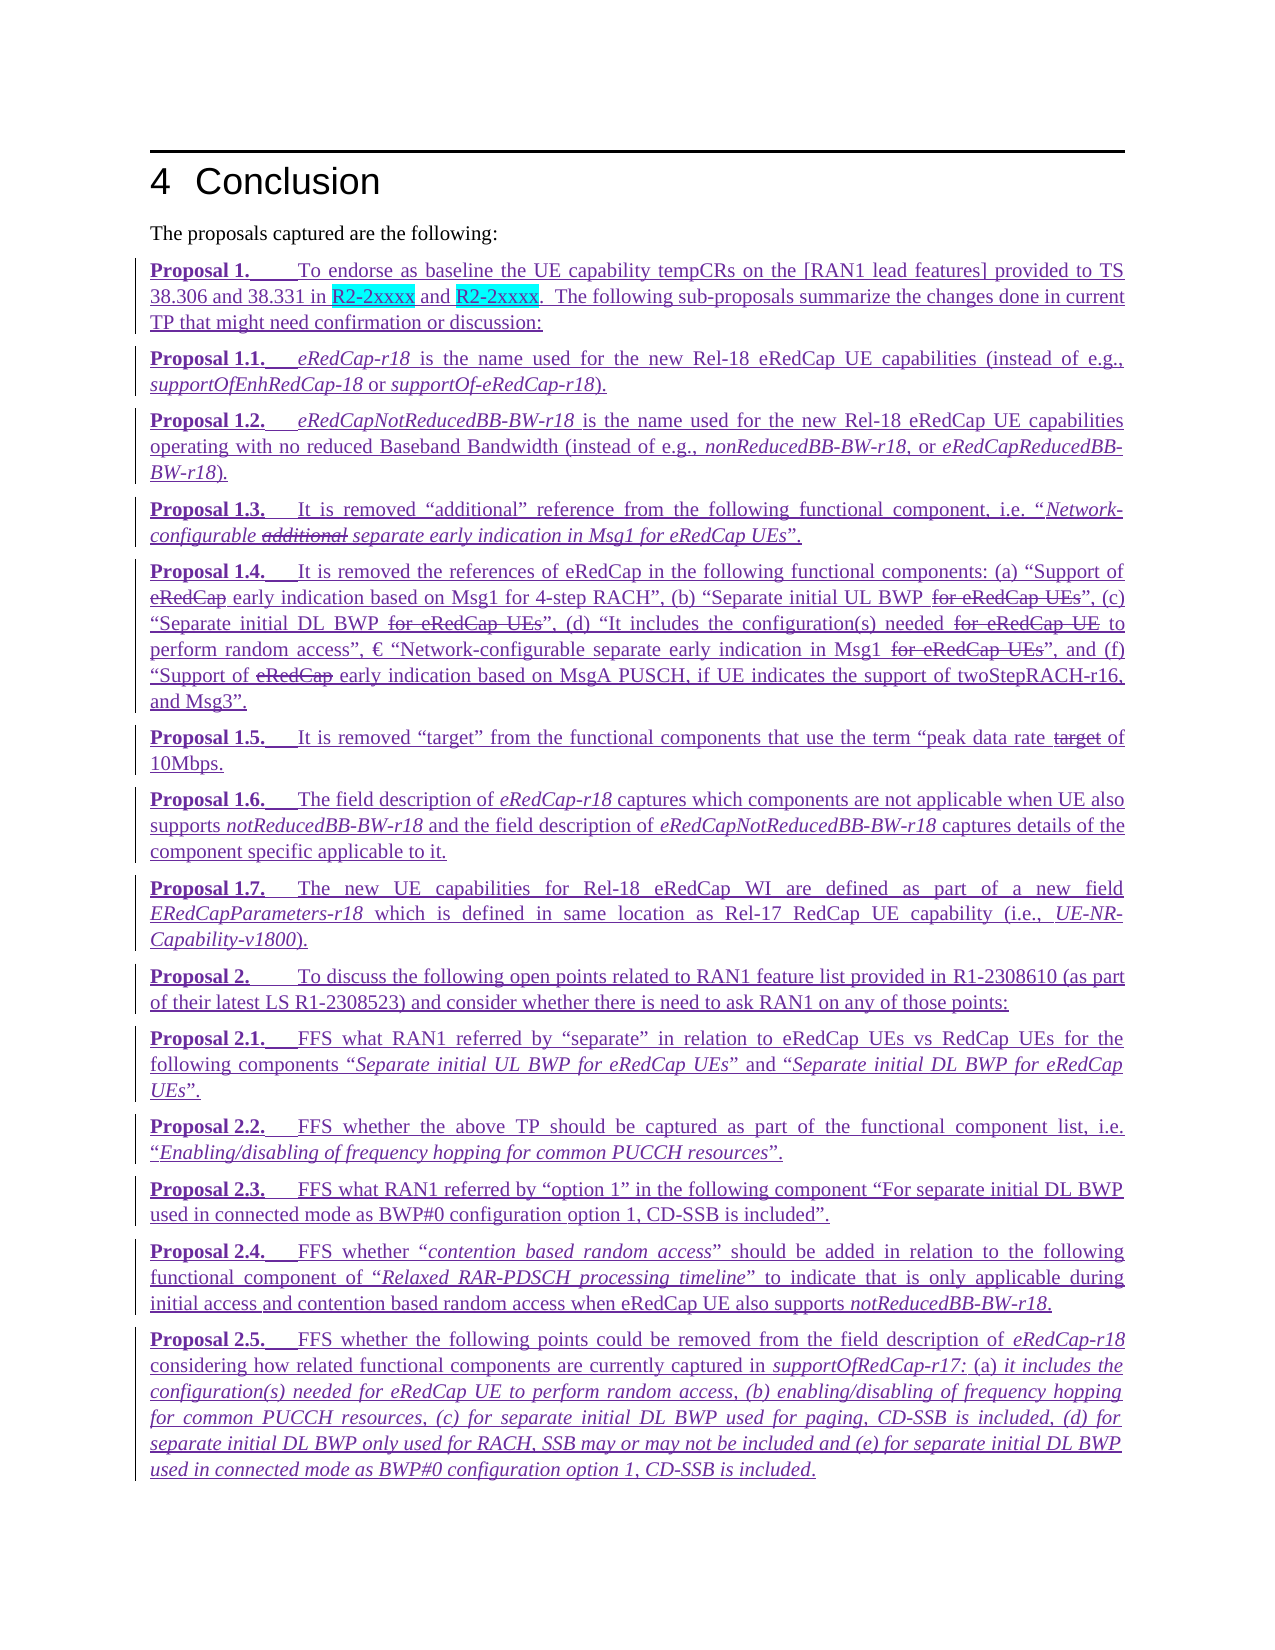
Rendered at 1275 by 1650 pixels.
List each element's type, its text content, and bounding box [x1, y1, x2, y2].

text The proposals captured are the following: [150, 221, 1125, 245]
subtitle Conclusion [150, 153, 1125, 202]
